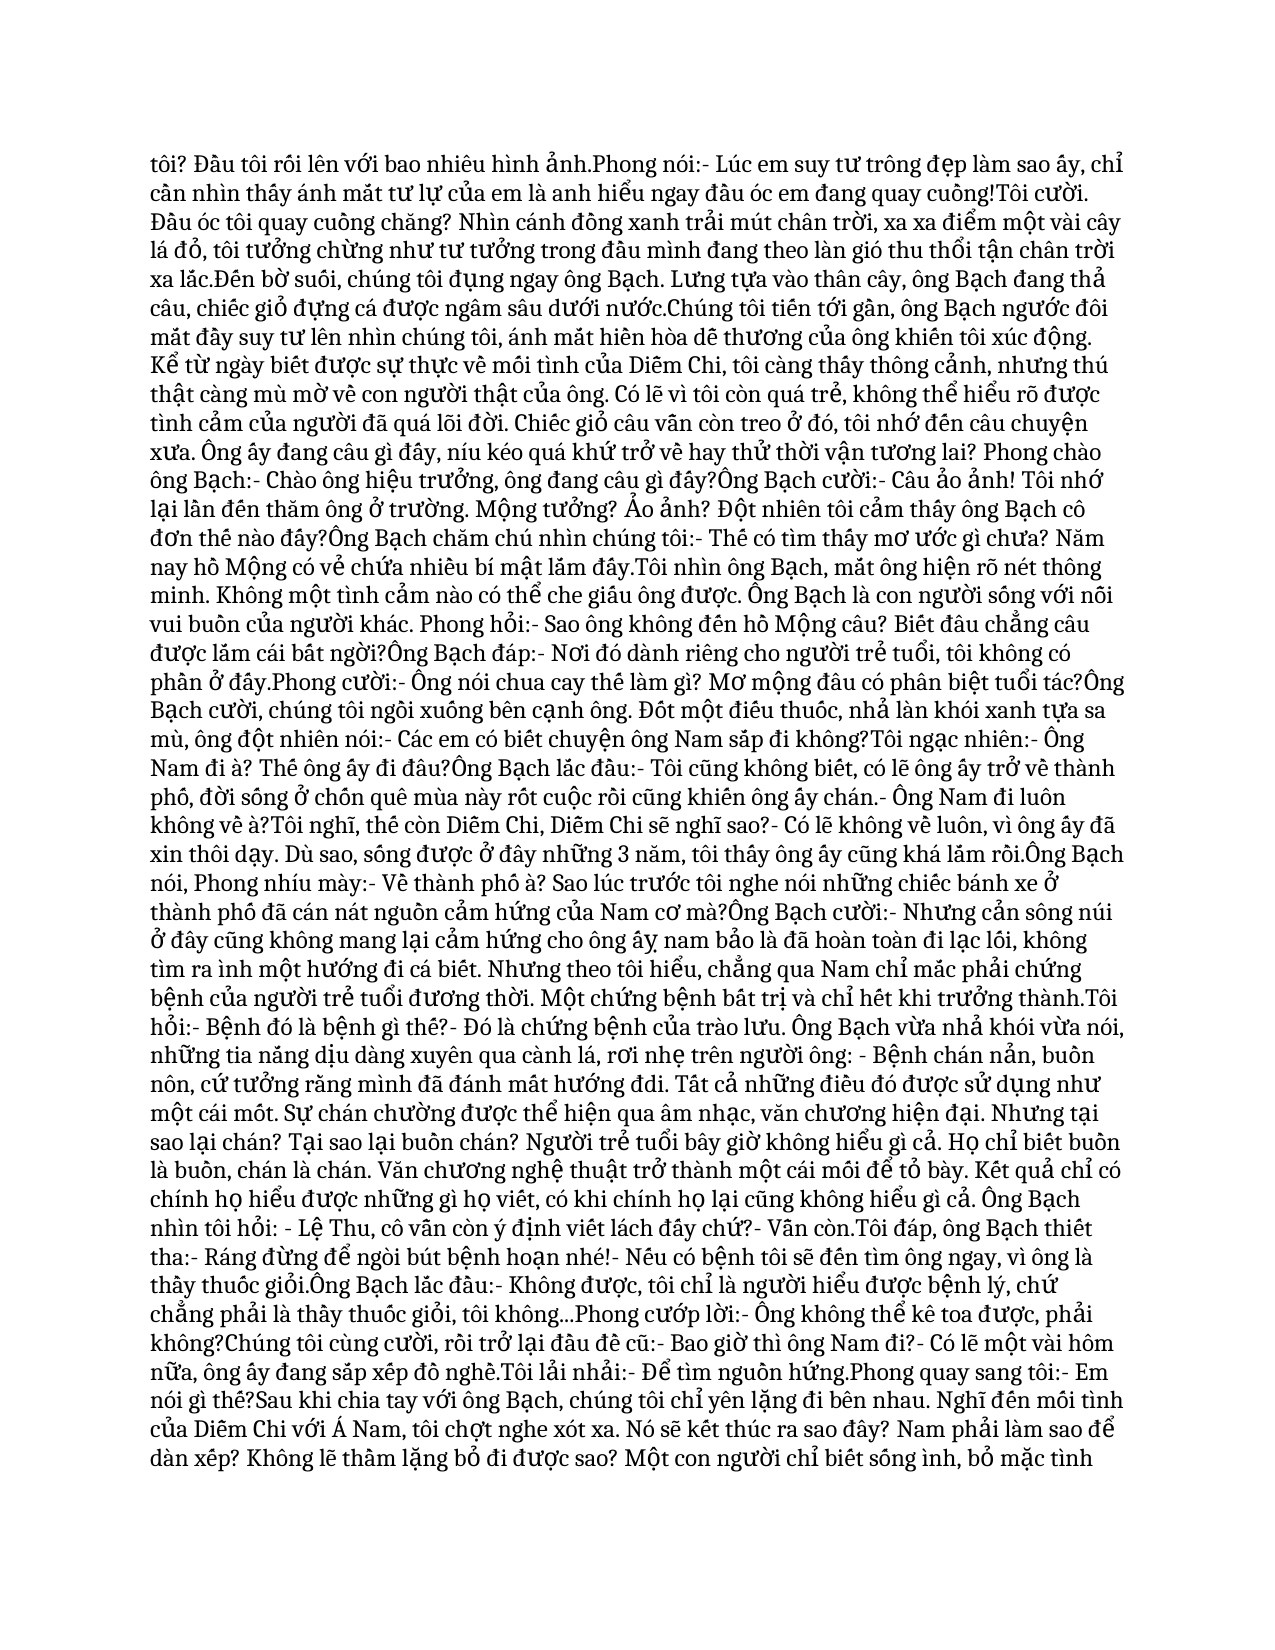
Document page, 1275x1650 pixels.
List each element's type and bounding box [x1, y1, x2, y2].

text [150, 150, 1125, 1472]
